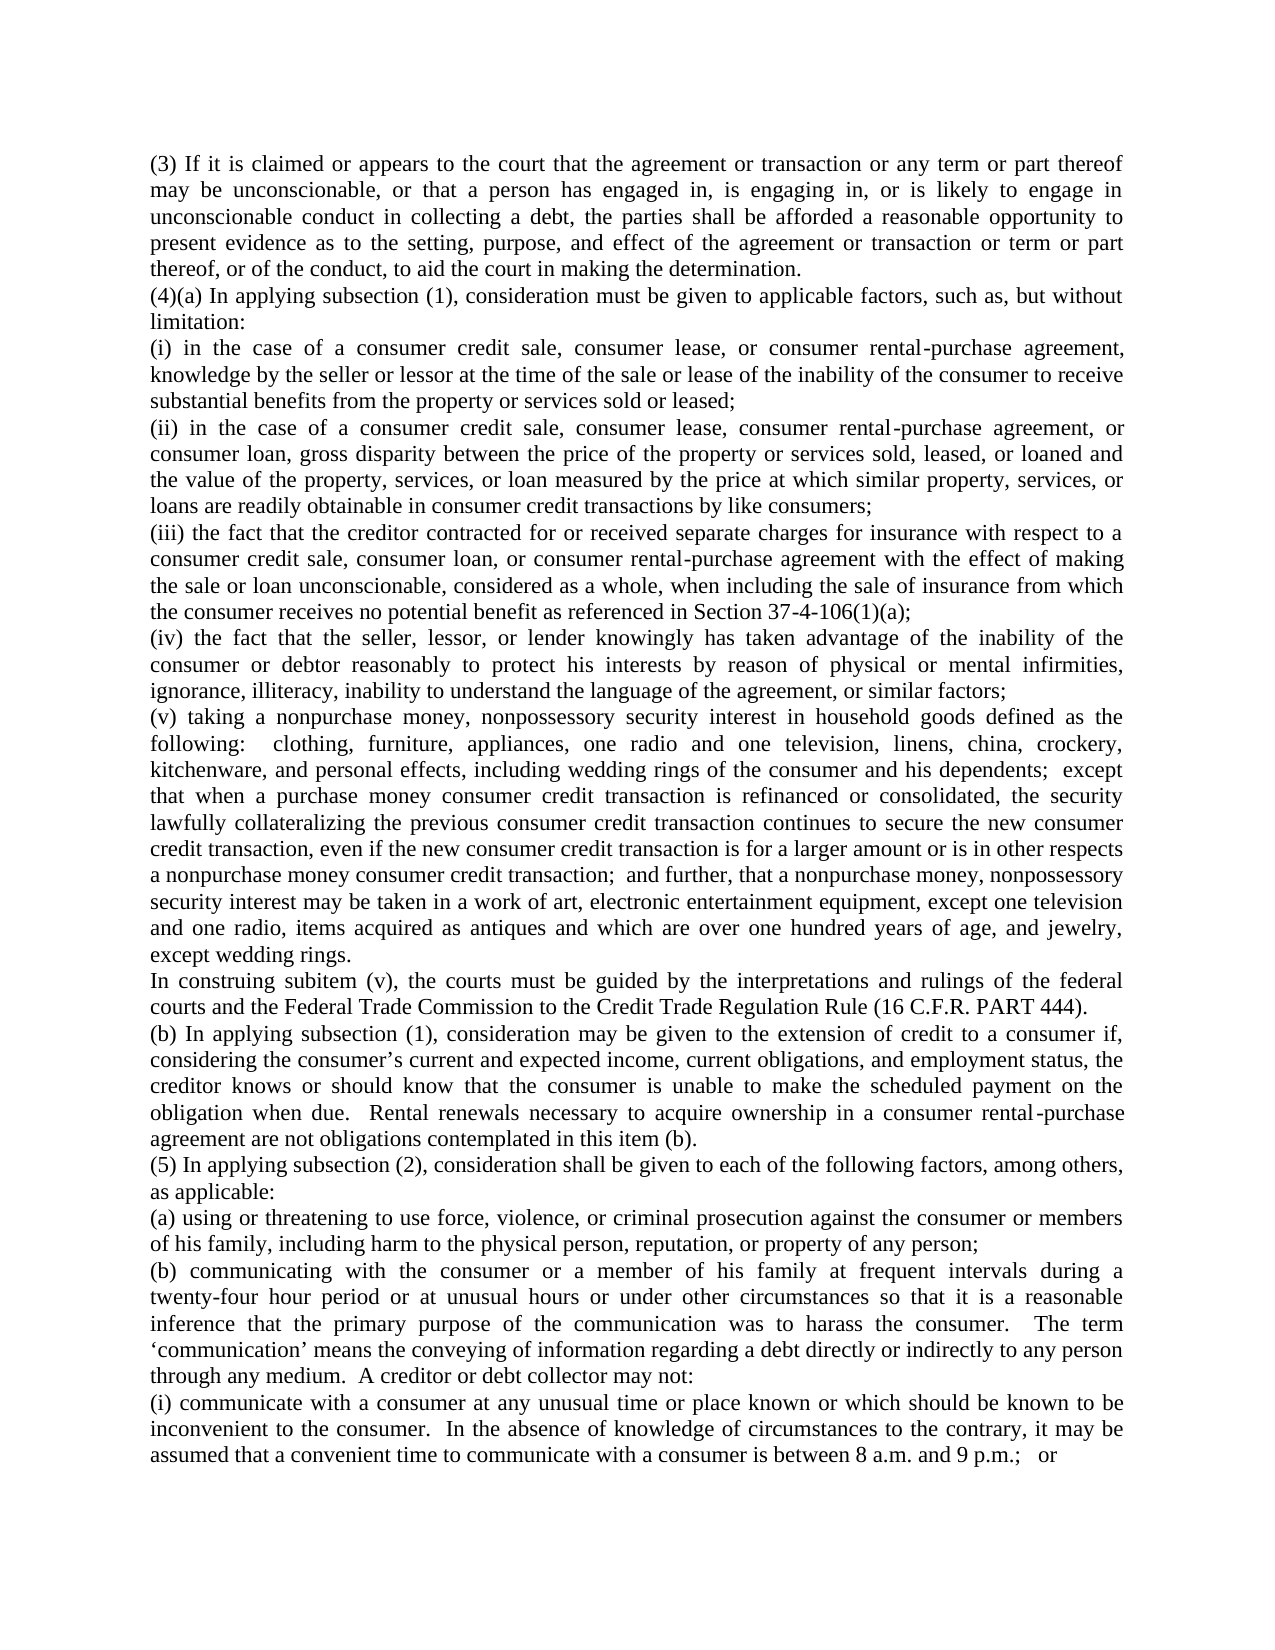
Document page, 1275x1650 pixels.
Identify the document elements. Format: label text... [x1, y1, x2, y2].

text (a) using or threatening to use force, violence, or criminal prosecution against the consumer or members of his family, including harm to the physical person, reputation, or property of any person; [150, 1204, 1125, 1257]
text (4)(a) In applying subsection (1), consideration must be given to applicable factors, such as, but without limitation: [150, 282, 1125, 334]
text (iv) the fact that the seller, lessor, or lender knowingly has taken advantage of the inability of the consumer or debtor reasonably to protect his interests by reason of physical or mental infirmities, ignorance, illiteracy, inability to understand the language of the agreement, or similar factors; [150, 624, 1125, 703]
text (5) In applying subsection (2), consideration shall be given to each of the following factors, among others, as applicable: [150, 1151, 1125, 1204]
text In construing subitem (v), the courts must be guided by the interpretations and rulings of the federal courts and the Federal Trade Commission to the Credit Trade Regulation Rule (16 C.F.R. PART 444). [150, 967, 1125, 1020]
text (v) taking a nonpurchase money, nonpossessory security interest in household goods defined as the following: clothing, furniture, appliances, one radio and one television, linens, china, crockery, kitchenware, and personal effects, including wedding rings of the consumer and his dependents; except that when a purchase money consumer credit transaction is refinanced or consolidated, the security lawfully collateralizing the previous consumer credit transaction continues to secure the new consumer credit transaction, even if the new consumer credit transaction is for a larger amount or is in other respects a nonpurchase money consumer credit transaction; and further, that a nonpurchase money, nonpossessory security interest may be taken in a work of art, electronic entertainment equipment, except one television and one radio, items acquired as antiques and which are over one hundred years of age, and jewelry, except wedding rings. [150, 703, 1125, 967]
text (i) in the case of a consumer credit sale, consumer lease, or consumer rental-purchase agreement, knowledge by the seller or lessor at the time of the sale or lease of the inability of the consumer to receive substantial benefits from the property or services sold or leased; [150, 334, 1125, 413]
text (3) If it is claimed or appears to the court that the agreement or transaction or any term or part thereof may be unconscionable, or that a person has engaged in, is engaging in, or is likely to engage in unconscionable conduct in collecting a debt, the parties shall be afforded a reasonable opportunity to present evidence as to the setting, purpose, and effect of the agreement or transaction or term or part thereof, or of the conduct, to aid the court in making the determination. [150, 150, 1125, 282]
text (b) In applying subsection (1), consideration may be given to the extension of credit to a consumer if, considering the consumer’s current and expected income, current obligations, and employment status, the creditor knows or should know that the consumer is unable to make the scheduled payment on the obligation when due. Rental renewals necessary to acquire ownership in a consumer rental-purchase agreement are not obligations contemplated in this item (b). [150, 1020, 1125, 1151]
text (b) communicating with the consumer or a member of his family at frequent intervals during a twenty-four hour period or at unusual hours or under other circumstances so that it is a reasonable inference that the primary purpose of the communication was to harass the consumer. The term ‘communication’ means the conveying of information regarding a debt directly or indirectly to any person through any medium. A creditor or debt collector may not: [150, 1257, 1125, 1389]
text (iii) the fact that the creditor contracted for or received separate charges for insurance with respect to a consumer credit sale, consumer loan, or consumer rental-purchase agreement with the effect of making the sale or loan unconscionable, considered as a whole, when including the sale of insurance from which the consumer receives no potential benefit as referenced in Section 37-4-106(1)(a); [150, 519, 1125, 624]
text (i) communicate with a consumer at any unusual time or place known or which should be known to be inconvenient to the consumer. In the absence of knowledge of circumstances to the contrary, it may be assumed that a convenient time to communicate with a consumer is between 8 a.m. and 9 p.m.; or [150, 1389, 1125, 1468]
text (ii) in the case of a consumer credit sale, consumer lease, consumer rental-purchase agreement, or consumer loan, gross disparity between the price of the property or services sold, leased, or loaned and the value of the property, services, or loan measured by the price at which similar property, services, or loans are readily obtainable in consumer credit transactions by like consumers; [150, 413, 1125, 519]
